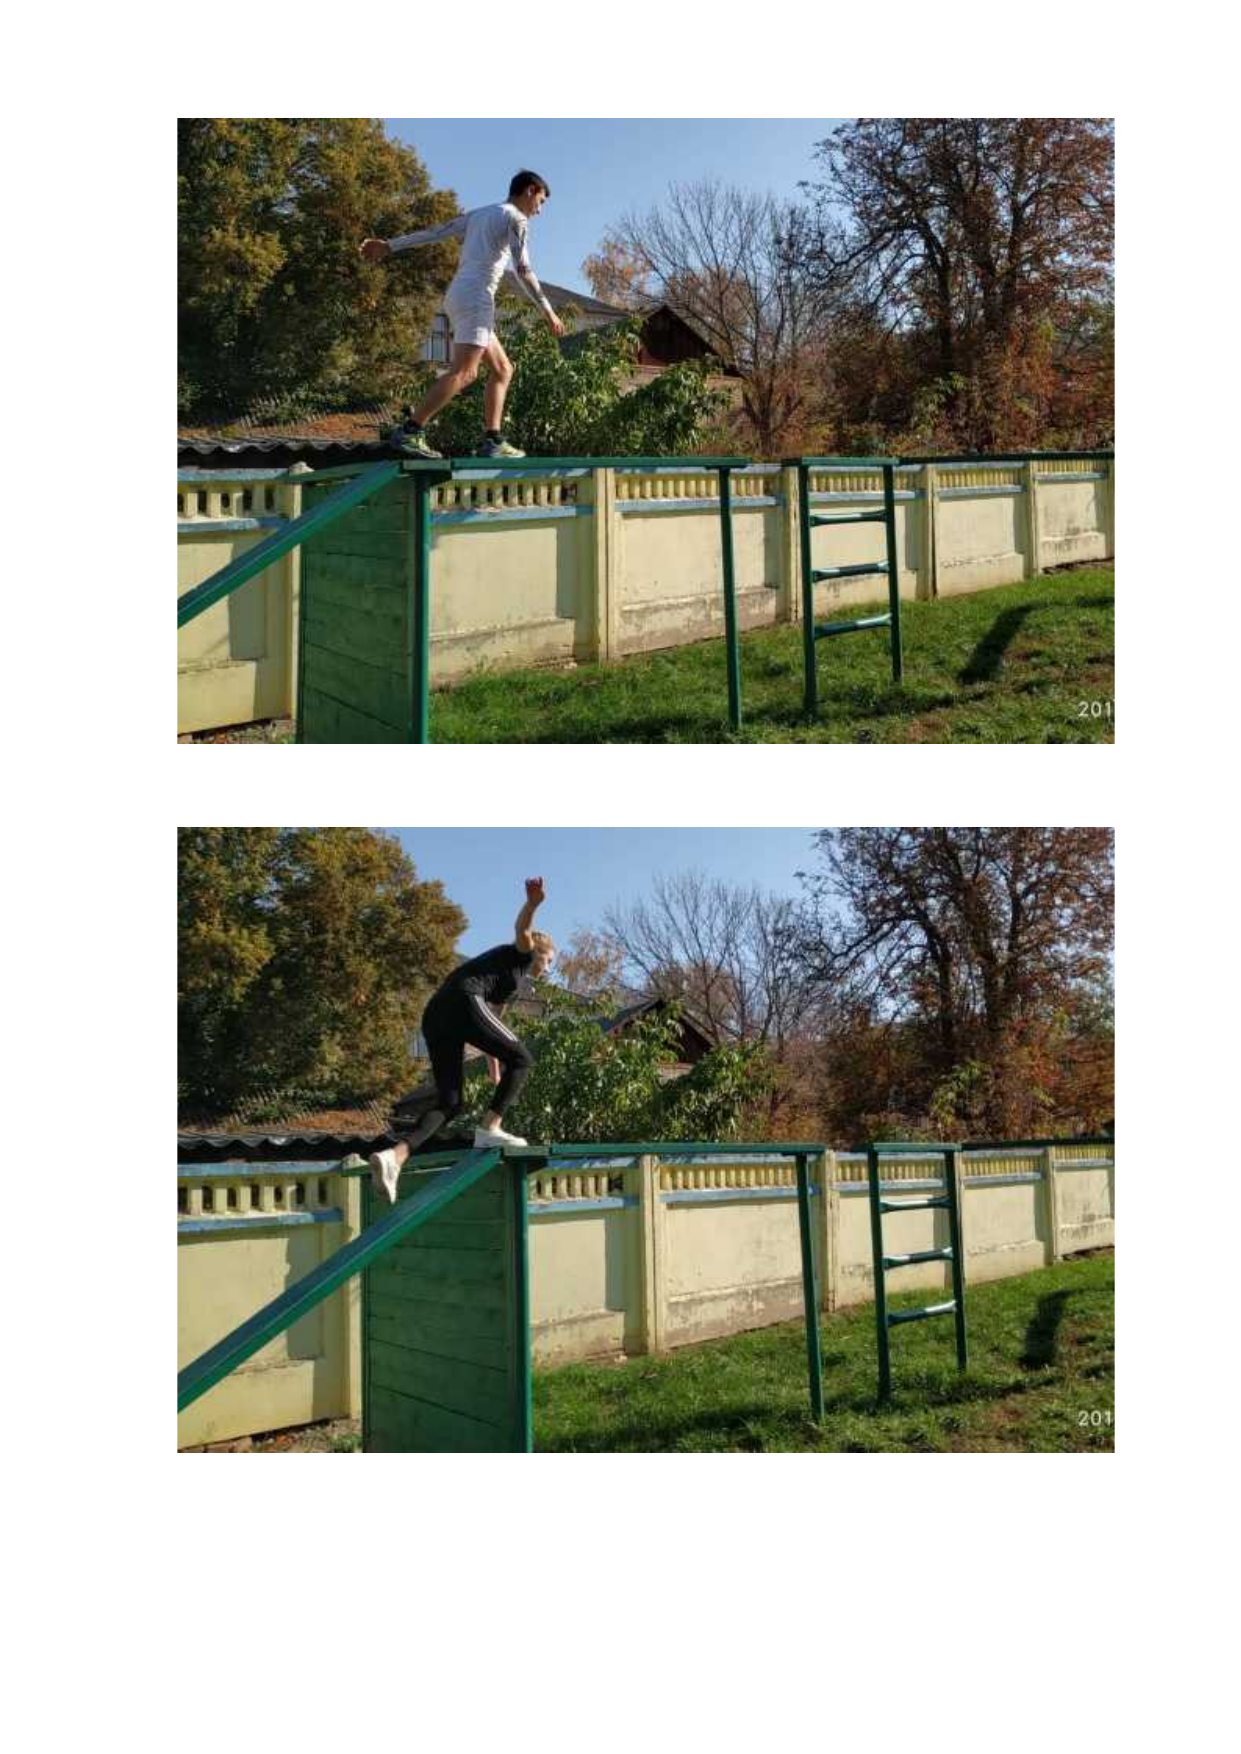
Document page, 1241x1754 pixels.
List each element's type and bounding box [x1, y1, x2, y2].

picture [177, 827, 1115, 1453]
picture [177, 118, 1115, 744]
